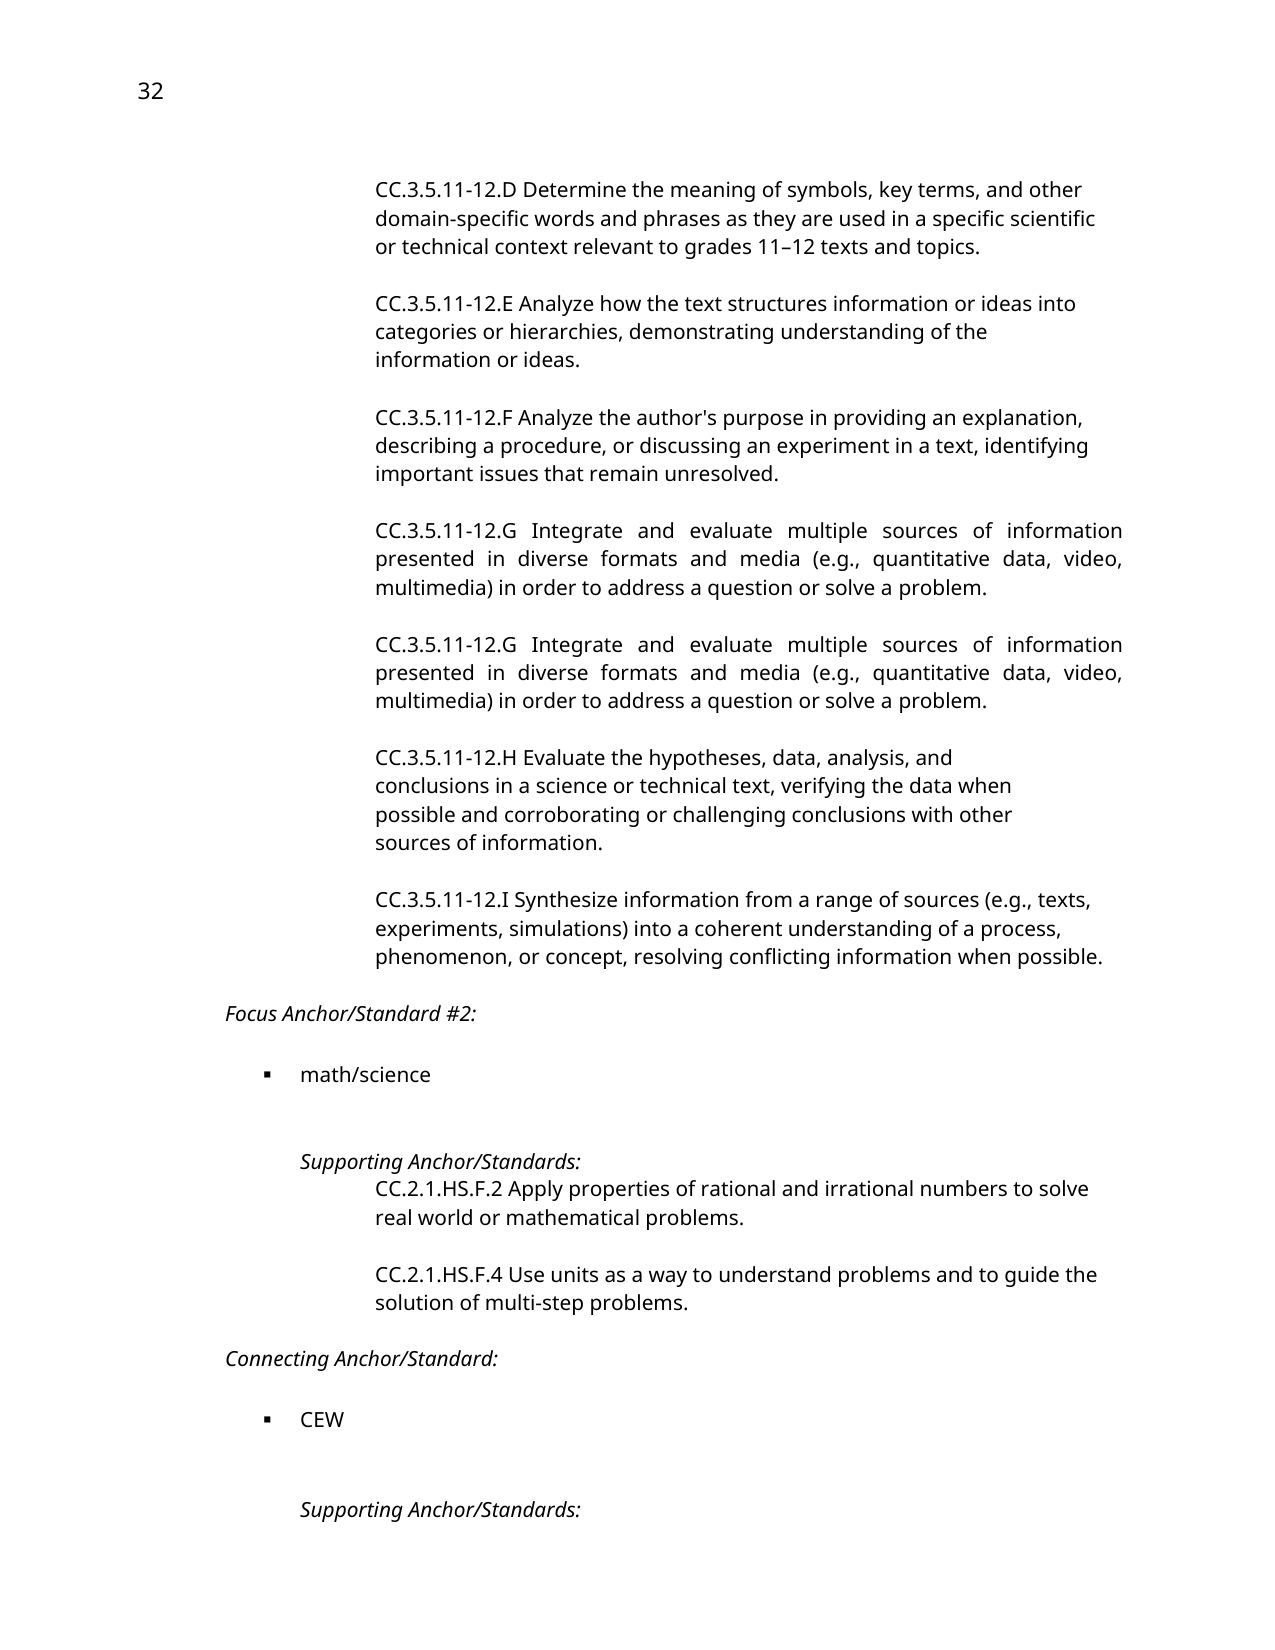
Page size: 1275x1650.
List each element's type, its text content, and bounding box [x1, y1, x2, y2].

text CC.3.5.11-12.H Evaluate the hypotheses, data, analysis, and conclusions in a science or technical text, verifying the data when possible and corroborating or challenging conclusions with other sources of information. [375, 743, 1067, 857]
text CC.3.5.11-12.G Integrate and evaluate multiple sources of information presented in diverse formats and media (e.g., quantitative data, video, multimedia) in order to address a question or solve a problem. [375, 516, 1123, 601]
text CC.3.5.11-12.F Analyze the author's purpose in providing an explanation, describing a procedure, or discussing an experiment in a text, identifying important issues that remain unresolved. [375, 403, 1108, 488]
text Supporting Anchor/Standards: [300, 1495, 1135, 1523]
text CC.2.1.HS.F.4 Use units as a way to understand problems and to guide the solution of multi-step problems. [375, 1260, 1126, 1317]
text Connecting Anchor/Standard: [225, 1344, 1135, 1373]
text CC.2.1.HS.F.2 Apply properties of rational and irrational numbers to solve real world or mathematical problems. [375, 1174, 1093, 1231]
text Supporting Anchor/Standards: [300, 1149, 1135, 1174]
text Focus Anchor/Standard #2: [225, 999, 1135, 1027]
text CC.3.5.11-12.G Integrate and evaluate multiple sources of information presented in diverse formats and media (e.g., quantitative data, video, multimedia) in order to address a question or solve a problem. [375, 630, 1123, 715]
text CC.3.5.11-12.I Synthesize information from a range of sources (e.g., texts, experiments, simulations) into a coherent understanding of a process, phenomenon, or concept, resolving conflicting information when possible. [375, 885, 1105, 971]
text CC.3.5.11-12.E Analyze how the text structures information or ideas into categories or hierarchies, demonstrating understanding of the information or ideas. [375, 289, 1098, 374]
list CEW [262, 1406, 1135, 1434]
list math/science [262, 1060, 1135, 1088]
text CC.3.5.11-12.D Determine the meaning of symbols, key terms, and other domain-specific words and phrases as they are used in a specific scientific or technical context relevant to grades 11–12 texts and topics. [375, 175, 1120, 261]
